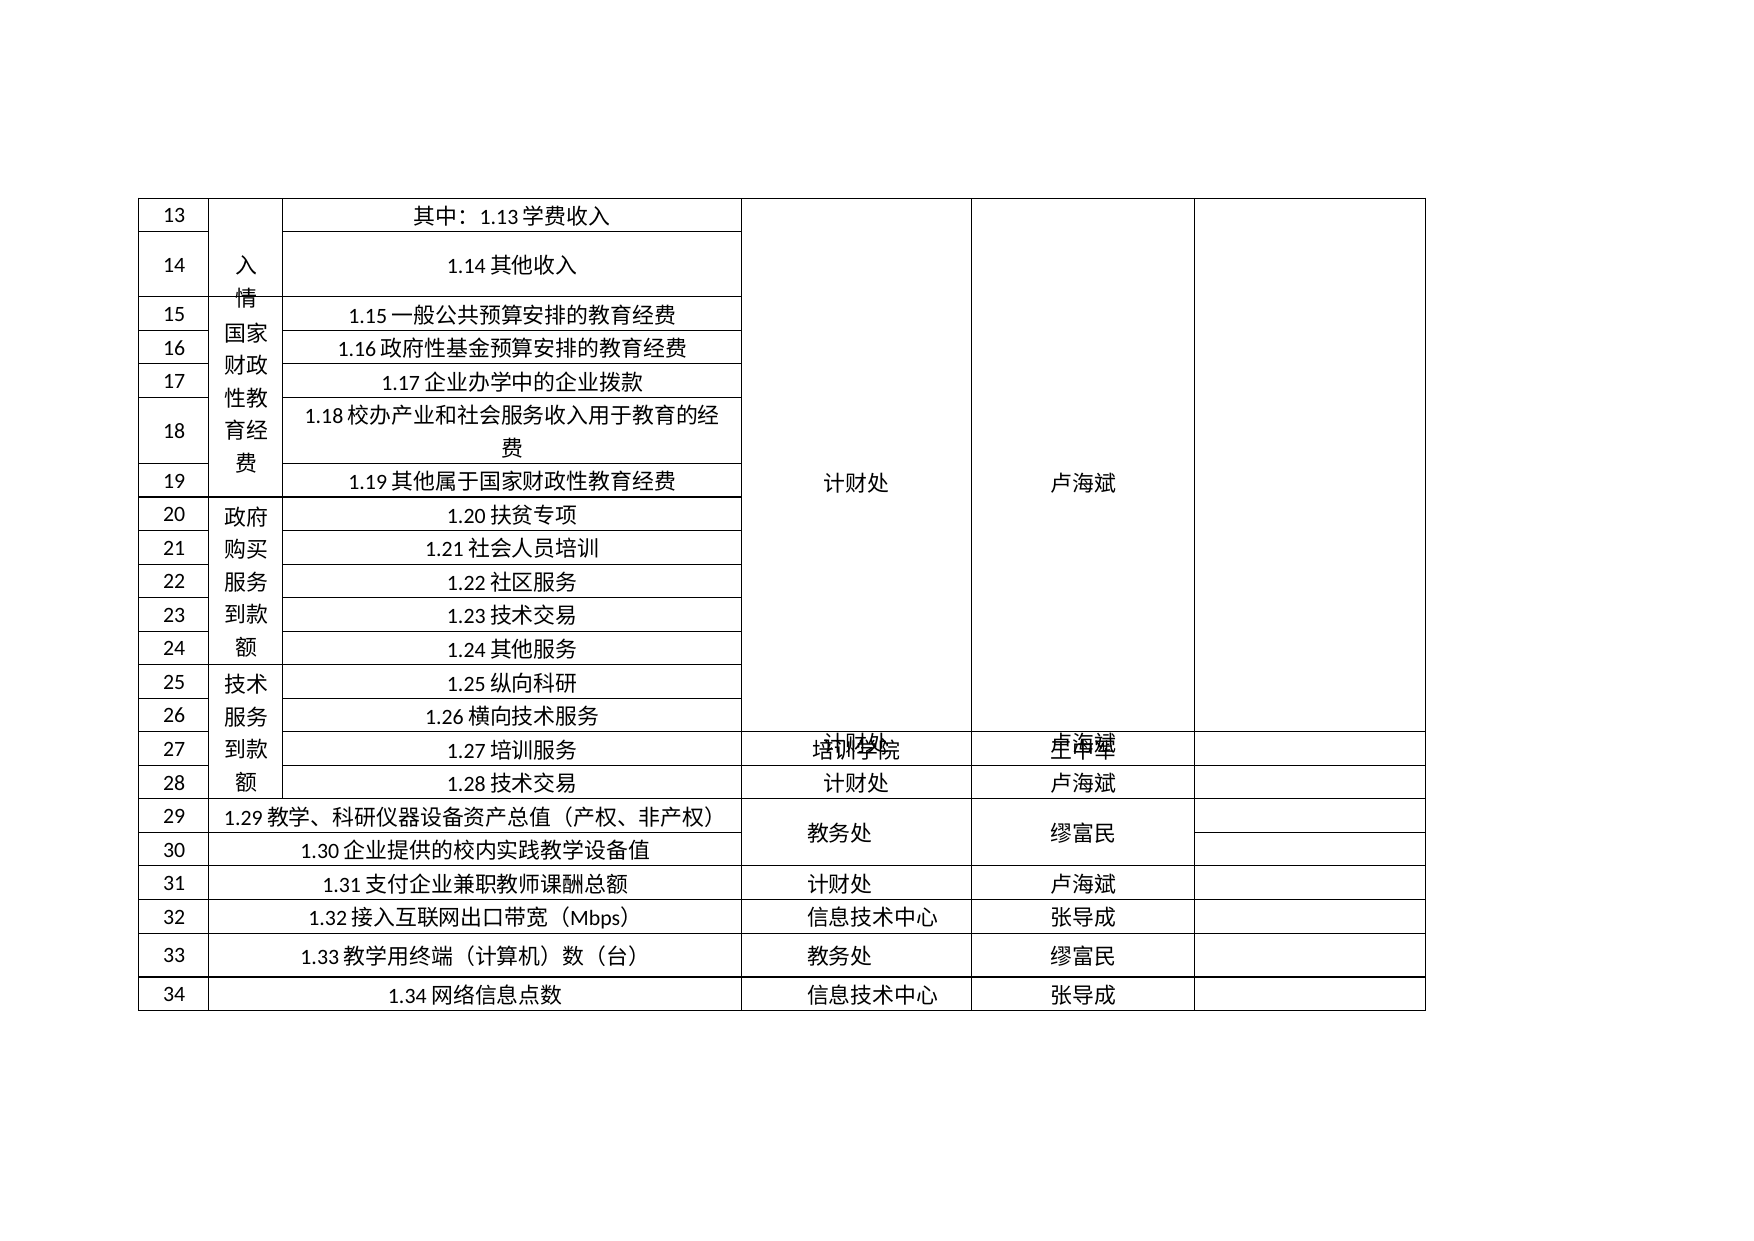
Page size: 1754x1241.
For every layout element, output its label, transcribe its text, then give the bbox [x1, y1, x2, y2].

table_cell 教务处 [742, 799, 971, 865]
table_cell 1.33教学用终端（计算机）数（台） [209, 934, 741, 976]
table_cell 1.28技术交易 [283, 766, 741, 798]
table_cell 25 [139, 665, 208, 698]
table_cell 20 [139, 498, 208, 530]
table_cell [1195, 799, 1425, 832]
table_cell 1.16政府性基金预算安排的教育经费 [283, 331, 741, 363]
table_cell 1.27培训服务 [283, 732, 741, 765]
table_cell 31 [139, 866, 208, 899]
table_cell [1195, 732, 1425, 765]
table_cell 1.14其他收入 [283, 232, 741, 296]
table_cell 22 [139, 565, 208, 597]
table_cell 政府购买服务到款额 [209, 498, 282, 664]
table_cell 14 [139, 232, 208, 296]
table_cell 24 [139, 632, 208, 664]
table_cell 1.25纵向科研 [283, 665, 741, 698]
table_cell 计财处 [742, 866, 971, 899]
table_cell 1.29教学、科研仪器设备资产总值（产权、非产权） [209, 799, 741, 832]
table_cell 培训学院 [742, 732, 971, 765]
table_cell 张导成 [972, 978, 1194, 1010]
table_cell 1.18校办产业和社会服务收入用于教育的经费 [283, 398, 741, 463]
table_cell 教务处 [742, 934, 971, 976]
table_cell 1.17企业办学中的企业拨款 [283, 364, 741, 397]
table_cell 16 [139, 331, 208, 363]
table_cell 缪富民 [972, 799, 1194, 865]
table_cell 23 [139, 598, 208, 631]
table_cell 技术服务到款额 [209, 665, 282, 798]
table_cell 信息技术中心 [742, 978, 971, 1010]
table_cell 卢海斌 [972, 766, 1194, 798]
table_cell 27 [139, 732, 208, 765]
table_cell 1.24其他服务 [283, 632, 741, 664]
table_cell 国家财政性教育经费 [209, 297, 282, 496]
table_cell 32 [139, 900, 208, 932]
table_cell [1195, 978, 1425, 1010]
table_cell 1.26横向技术服务 [283, 699, 741, 731]
table_cell [1195, 833, 1425, 865]
table_cell 1.22社区服务 [283, 565, 741, 597]
table_cell 1.20扶贫专项 [283, 498, 741, 530]
table_cell 1.23技术交易 [283, 598, 741, 631]
table_cell 34 [139, 978, 208, 1010]
table_cell 28 [139, 766, 208, 798]
table_cell 1.21社会人员培训 [283, 531, 741, 563]
table_cell [1195, 866, 1425, 899]
table_cell 1.15一般公共预算安排的教育经费 [283, 297, 741, 330]
table_cell 卢海斌 [972, 866, 1194, 899]
table_cell 13 [139, 199, 208, 231]
table_cell 缪富民 [972, 934, 1194, 976]
table_cell 29 [139, 799, 208, 832]
table_cell 张导成 [972, 900, 1194, 932]
table_cell 19 [139, 464, 208, 496]
table_cell 21 [139, 531, 208, 563]
table_cell 33 [139, 934, 208, 976]
table_cell [1195, 934, 1425, 976]
table_cell 王中军 [972, 732, 1194, 765]
table_cell 30 [139, 833, 208, 865]
table_cell 其中：1.13学费收入 [283, 199, 741, 231]
table_cell 1.34网络信息点数 [209, 978, 741, 1010]
table_cell 1.19其他属于国家财政性教育经费 [283, 464, 741, 496]
table_cell [1195, 900, 1425, 932]
table_cell 1.32接入互联网出口带宽（Mbps） [209, 900, 741, 932]
table_cell 17 [139, 364, 208, 397]
table_cell 1.31支付企业兼职教师课酬总额 [209, 866, 741, 899]
table_cell 计财处 [742, 766, 971, 798]
table_cell [1195, 766, 1425, 798]
table_cell 1.30企业提供的校内实践教学设备值 [209, 833, 741, 865]
table_cell 15 [139, 297, 208, 330]
table_cell 信息技术中心 [742, 900, 971, 932]
table_cell 18 [139, 398, 208, 463]
table_cell 26 [139, 699, 208, 731]
